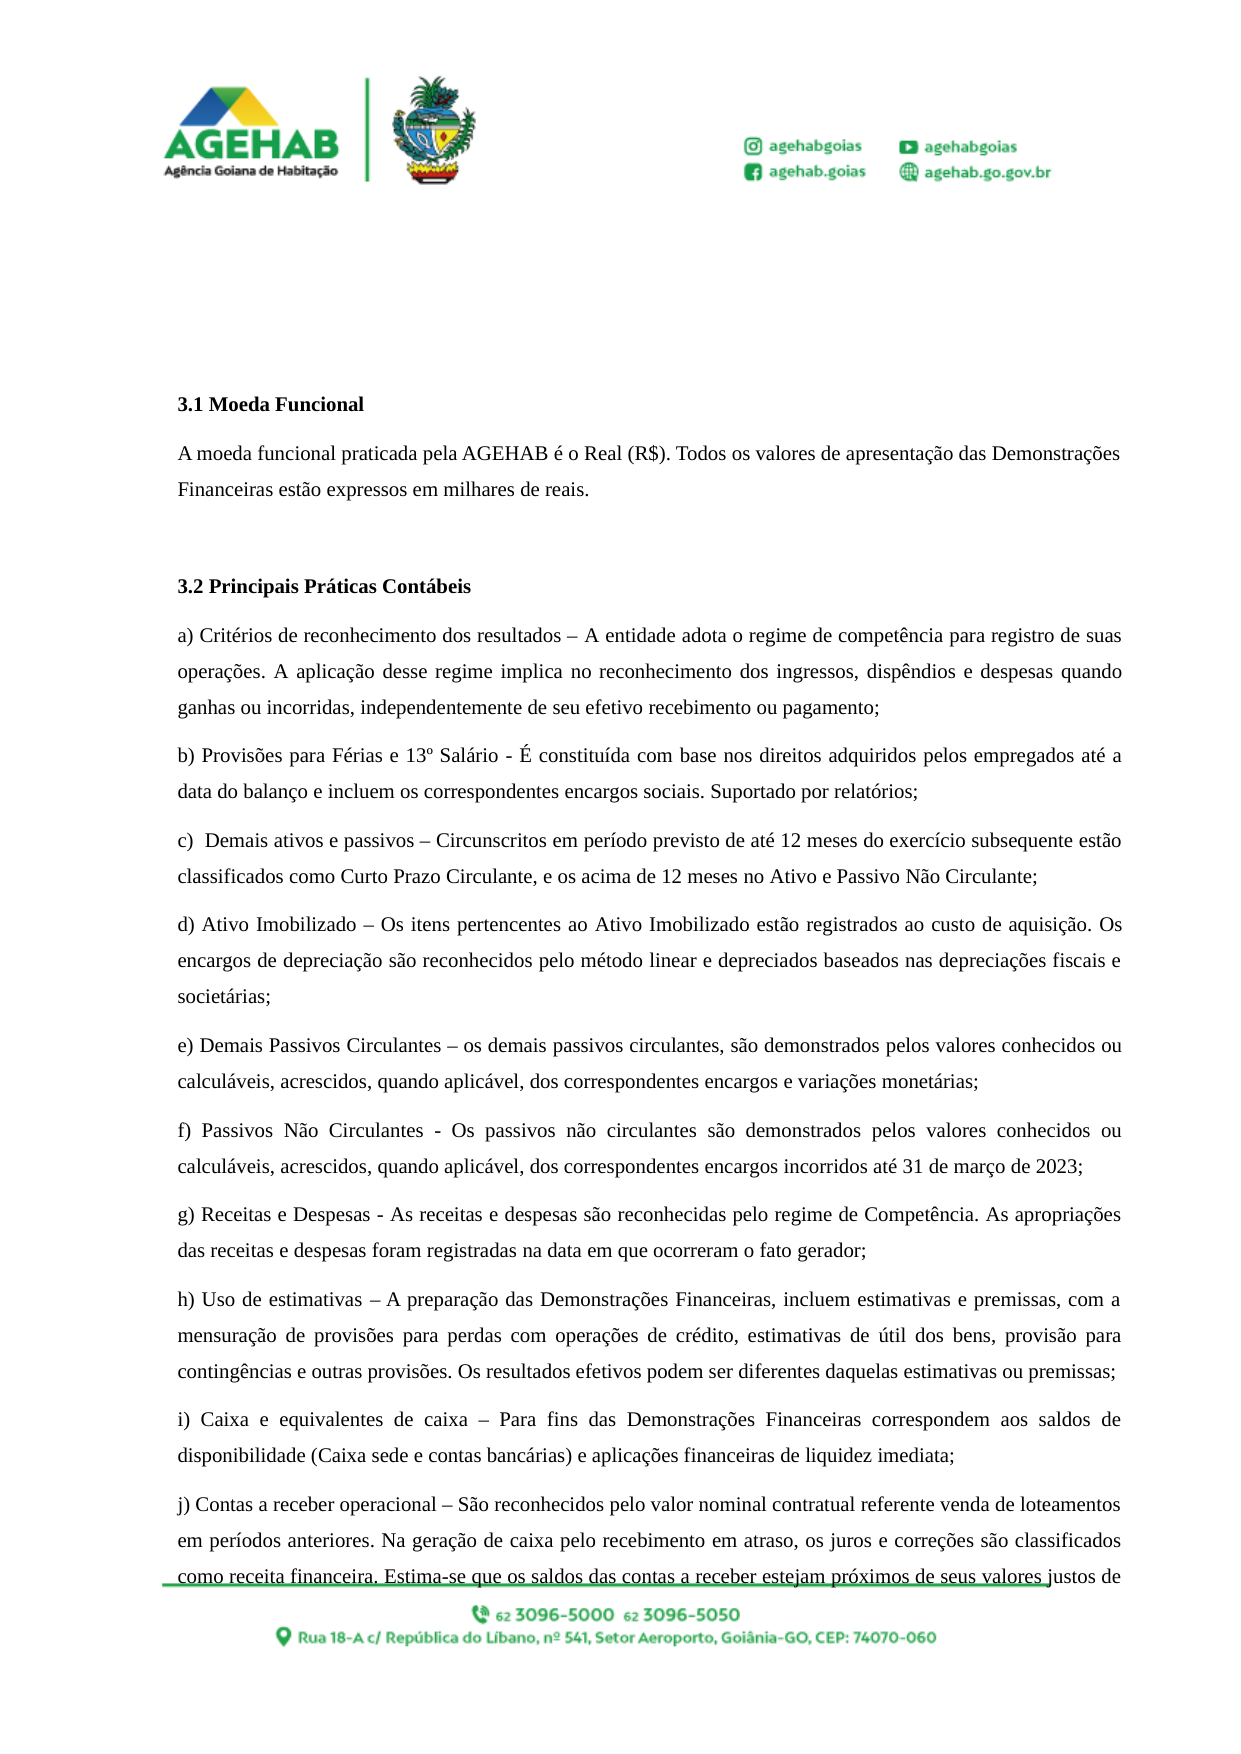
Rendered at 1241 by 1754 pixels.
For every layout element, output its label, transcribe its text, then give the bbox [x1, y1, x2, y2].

text i) Caixa e equivalentes de caixa – Para fins das Demonstrações Financeiras correspondem aos saldos de disponibilidade (Caixa sede e contas bancárias) e aplicações financeiras de liquidez imediata; [177, 1407, 1122, 1467]
text b) Provisões para Férias e 13º Salário - É constituída com base nos direitos adquiridos pelos empregados até a data do balanço e incluem os correspondentes encargos sociais. Suportado por relatórios; [177, 743, 1122, 803]
text c) Demais ativos e passivos – Circunscritos em período previsto de até 12 meses do exercício subsequente estão classificados como Curto Prazo Circulante, e os acima de 12 meses no Ativo e Passivo Não Circulante; [177, 828, 1122, 888]
text 3.2 Principais Práticas Contábeis [177, 574, 1122, 598]
text g) Receitas e Despesas - As receitas e despesas são reconhecidas pelo regime de Competência. As apropriações das receitas e despesas foram registradas na data em que ocorreram o fato gerador; [177, 1202, 1122, 1262]
picture [0, 0, 1228, 1702]
text f) Passivos Não Circulantes - Os passivos não circulantes são demonstrados pelos valores conhecidos ou calculáveis, acrescidos, quando aplicável, dos correspondentes encargos incorridos até 31 de março de 2023; [177, 1118, 1122, 1178]
text A moeda funcional praticada pela AGEHAB é o Real (R$). Todos os valores de apresentação das Demonstrações Financeiras estão expressos em milhares de reais. [177, 441, 1122, 501]
text h) Uso de estimativas – A preparação das Demonstrações Financeiras, incluem estimativas e premissas, com a mensuração de provisões para perdas com operações de crédito, estimativas de útil dos bens, provisão para contingências e outras provisões. Os resultados efetivos podem ser diferentes daquelas estimativas ou premissas; [177, 1287, 1122, 1383]
text a) Critérios de reconhecimento dos resultados – A entidade adota o regime de competência para registro de suas operações. A aplicação desse regime implica no reconhecimento dos ingressos, dispêndios e despesas quando ganhas ou incorridas, independentemente de seu efetivo recebimento ou pagamento; [177, 623, 1122, 719]
text e) Demais Passivos Circulantes – os demais passivos circulantes, são demonstrados pelos valores conhecidos ou calculáveis, acrescidos, quando aplicável, dos correspondentes encargos e variações monetárias; [177, 1033, 1122, 1093]
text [177, 1492, 1122, 1588]
text d) Ativo Imobilizado – Os itens pertencentes ao Ativo Imobilizado estão registrados ao custo de aquisição. Os encargos de depreciação são reconhecidos pelo método linear e depreciados baseados nas depreciações fiscais e societárias; [177, 912, 1122, 1008]
text 3.1 Moeda Funcional [177, 392, 1122, 416]
